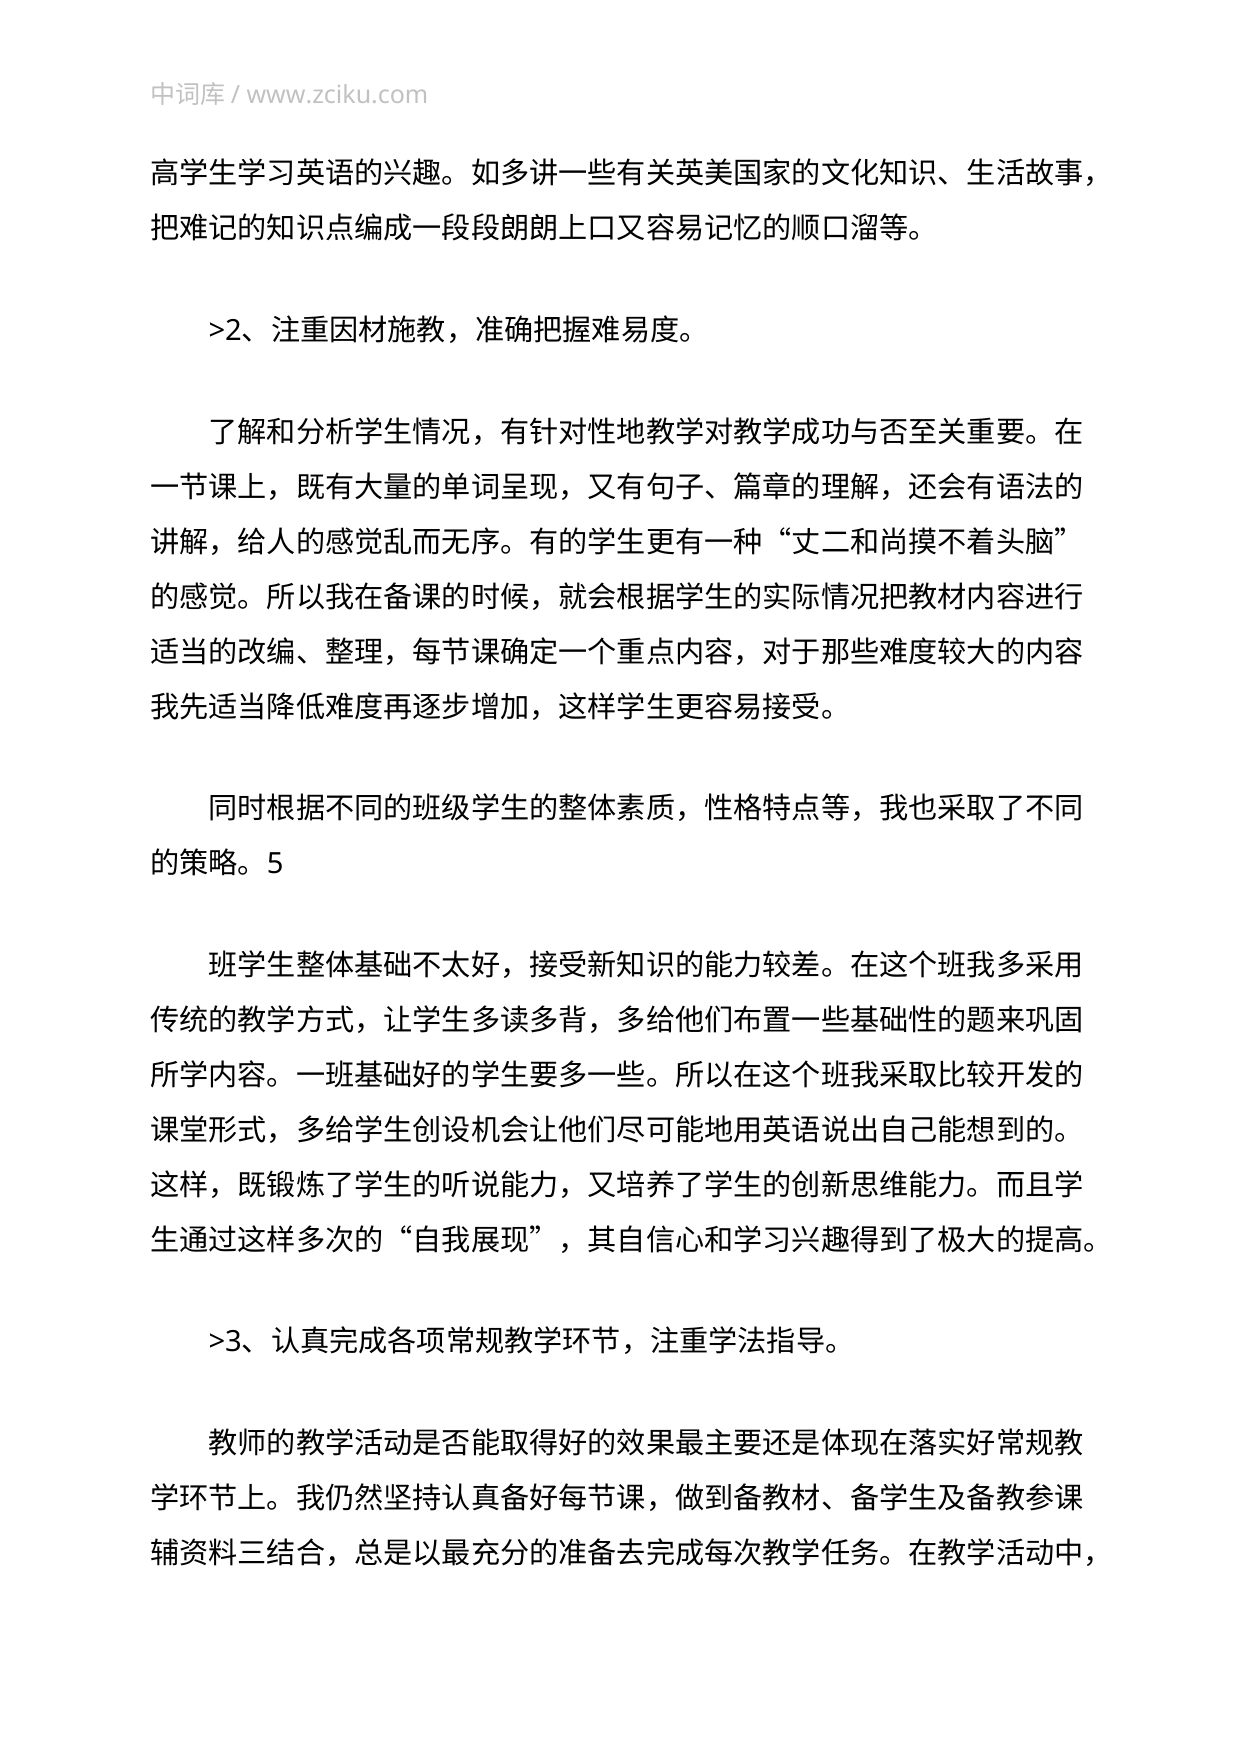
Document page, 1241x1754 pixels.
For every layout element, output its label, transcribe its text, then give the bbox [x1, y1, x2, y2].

text >2、注重因材施教，准确把握难易度。 [150, 307, 1090, 349]
text 班学生整体基础不太好，接受新知识的能力较差。在这个班我多采用传统的教学方式，让学生多读多背，多给他们布置一些基础性的题来巩固所学内容。一班基础好的学生要多一些。所以在这个班我采取比较开发的课堂形式，多给学生创设机会让他们尽可能地用英语说出自己能想到的。这样，既锻炼了学生的听说能力，又培养了学生的创新思维能力。而且学生通过这样多次的“自我展现”，其自信心和学习兴趣得到了极大的提高。 [150, 942, 1090, 1258]
text 同时根据不同的班级学生的整体素质，性格特点等，我也采取了不同的策略。5 [150, 785, 1090, 882]
text 了解和分析学生情况，有针对性地教学对教学成功与否至关重要。在一节课上，既有大量的单词呈现，又有句子、篇章的理解，还会有语法的讲解，给人的感觉乱而无序。有的学生更有一种“丈二和尚摸不着头脑”的感觉。所以我在备课的时候，就会根据学生的实际情况把教材内容进行适当的改编、整理，每节课确定一个重点内容，对于那些难度较大的内容我先适当降低难度再逐步增加，这样学生更容易接受。 [150, 409, 1090, 725]
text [150, 150, 1090, 247]
text >3、认真完成各项常规教学环节，注重学法指导。 [150, 1318, 1090, 1360]
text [150, 1420, 1090, 1572]
